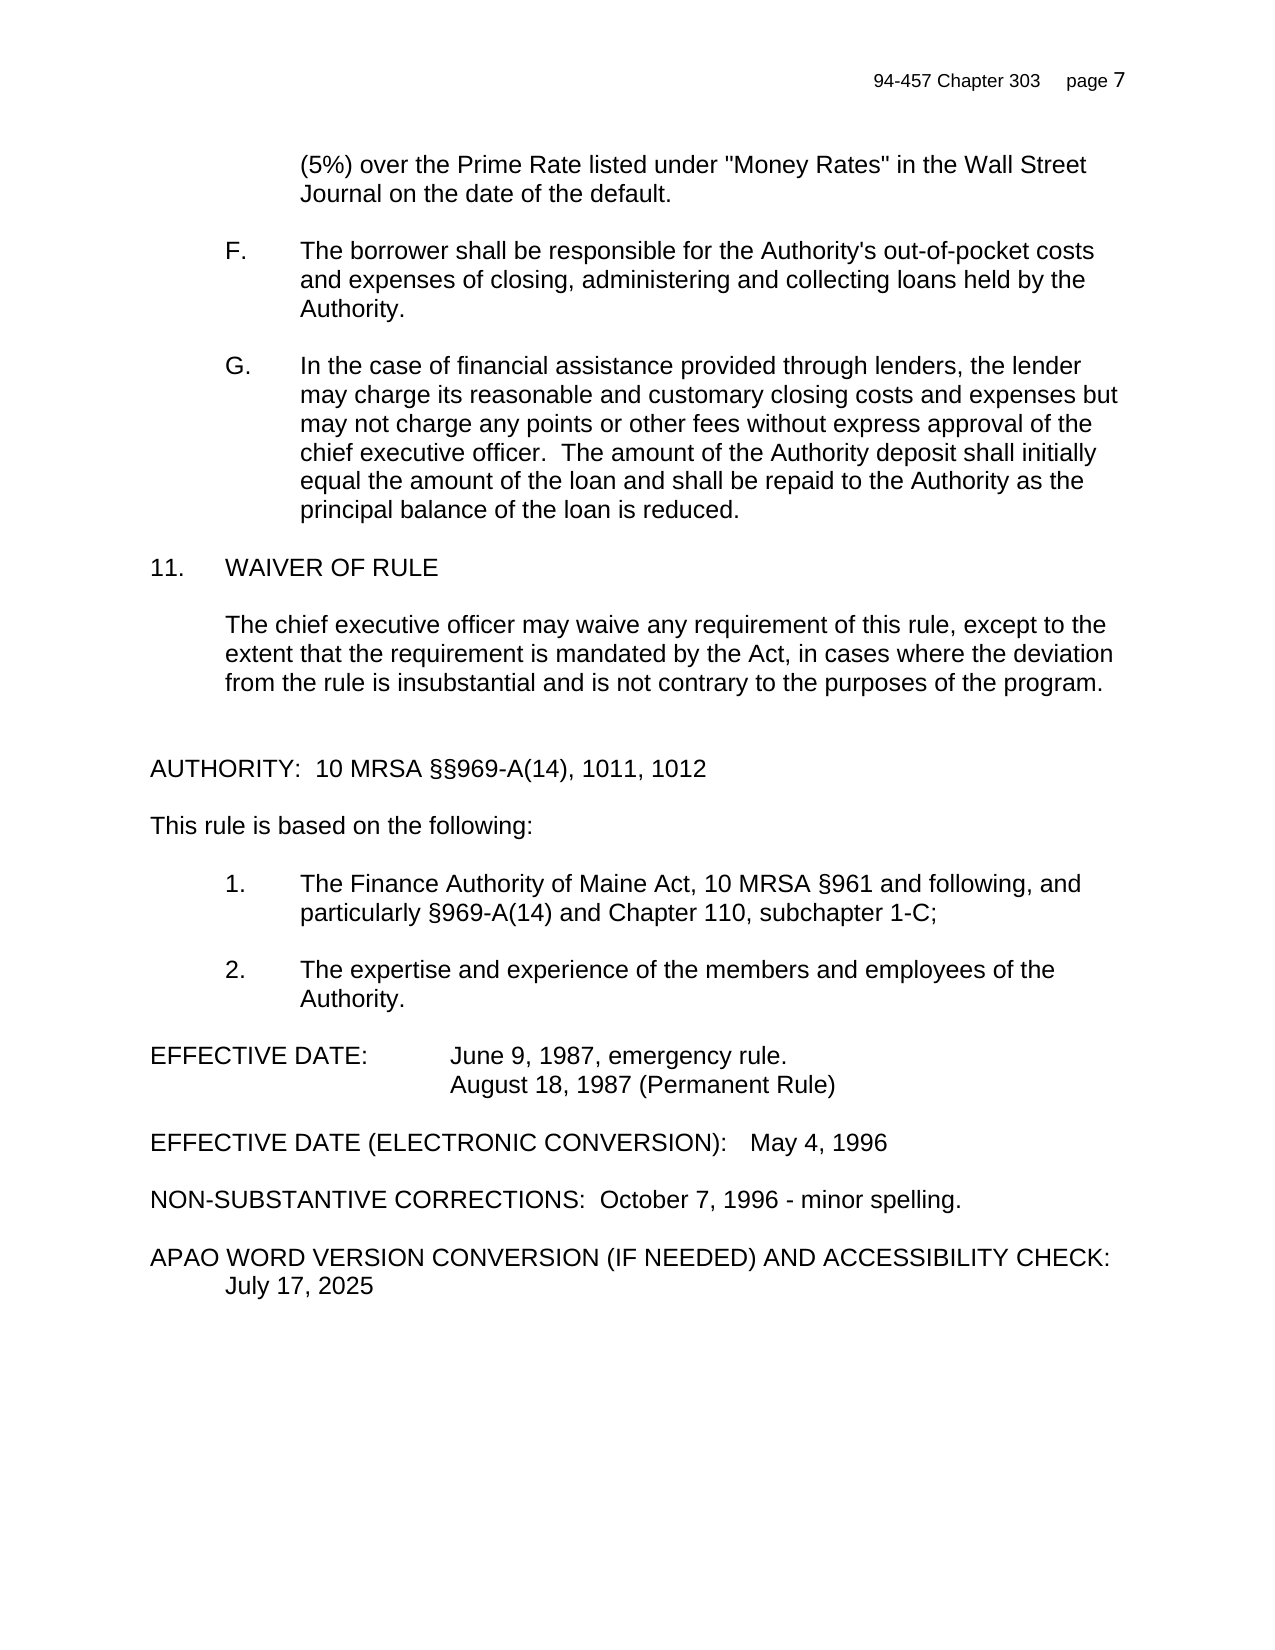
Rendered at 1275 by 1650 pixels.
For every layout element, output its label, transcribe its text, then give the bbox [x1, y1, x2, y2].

text 11. WAIVER OF RULE [150, 552, 1125, 581]
text NON-SUBSTANTIVE CORRECTIONS: October 7, 1996 - minor spelling. [150, 1185, 1125, 1214]
text G. In the case of financial assistance provided through lenders, the lender may charge its reasonable and customary closing costs and expenses but may not charge any points or other fees without express approval of the chief executive officer. The amount of the Authority deposit shall initially equal the amount of the loan and shall be repaid to the Authority as the principal balance of the loan is reduced. [150, 351, 1125, 524]
text EFFECTIVE DATE: June 9, 1987, emergency rule. [150, 1041, 1125, 1070]
text 2. The expertise and experience of the members and employees of the Authority. [150, 955, 1125, 1012]
text F. The borrower shall be responsible for the Authority's out-of-pocket costs and expenses of closing, administering and collecting loans held by the Authority. [225, 236, 1125, 322]
text This rule is based on the following: [150, 811, 1125, 840]
text August 18, 1987 (Permanent Rule) [150, 1070, 1125, 1099]
text APAO WORD VERSION CONVERSION (IF NEEDED) AND ACCESSIBILITY CHECK: July 17, 2025 [150, 1242, 1125, 1300]
text The chief executive officer may waive any requirement of this rule, except to the extent that the requirement is mandated by the Act, in cases where the deviation from the rule is insubstantial and is not contrary to the purposes of the program. [150, 610, 1125, 696]
text 1. The Finance Authority of Maine Act, 10 MRSA §961 and following, and particularly §969-A(14) and Chapter 110, subchapter 1-C; [150, 869, 1125, 926]
text AUTHORITY: 10 MRSA §§969-A(14), 1011, 1012 [150, 754, 1125, 782]
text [225, 150, 1125, 207]
text EFFECTIVE DATE (ELECTRONIC CONVERSION): May 4, 1996 [150, 1127, 1125, 1156]
